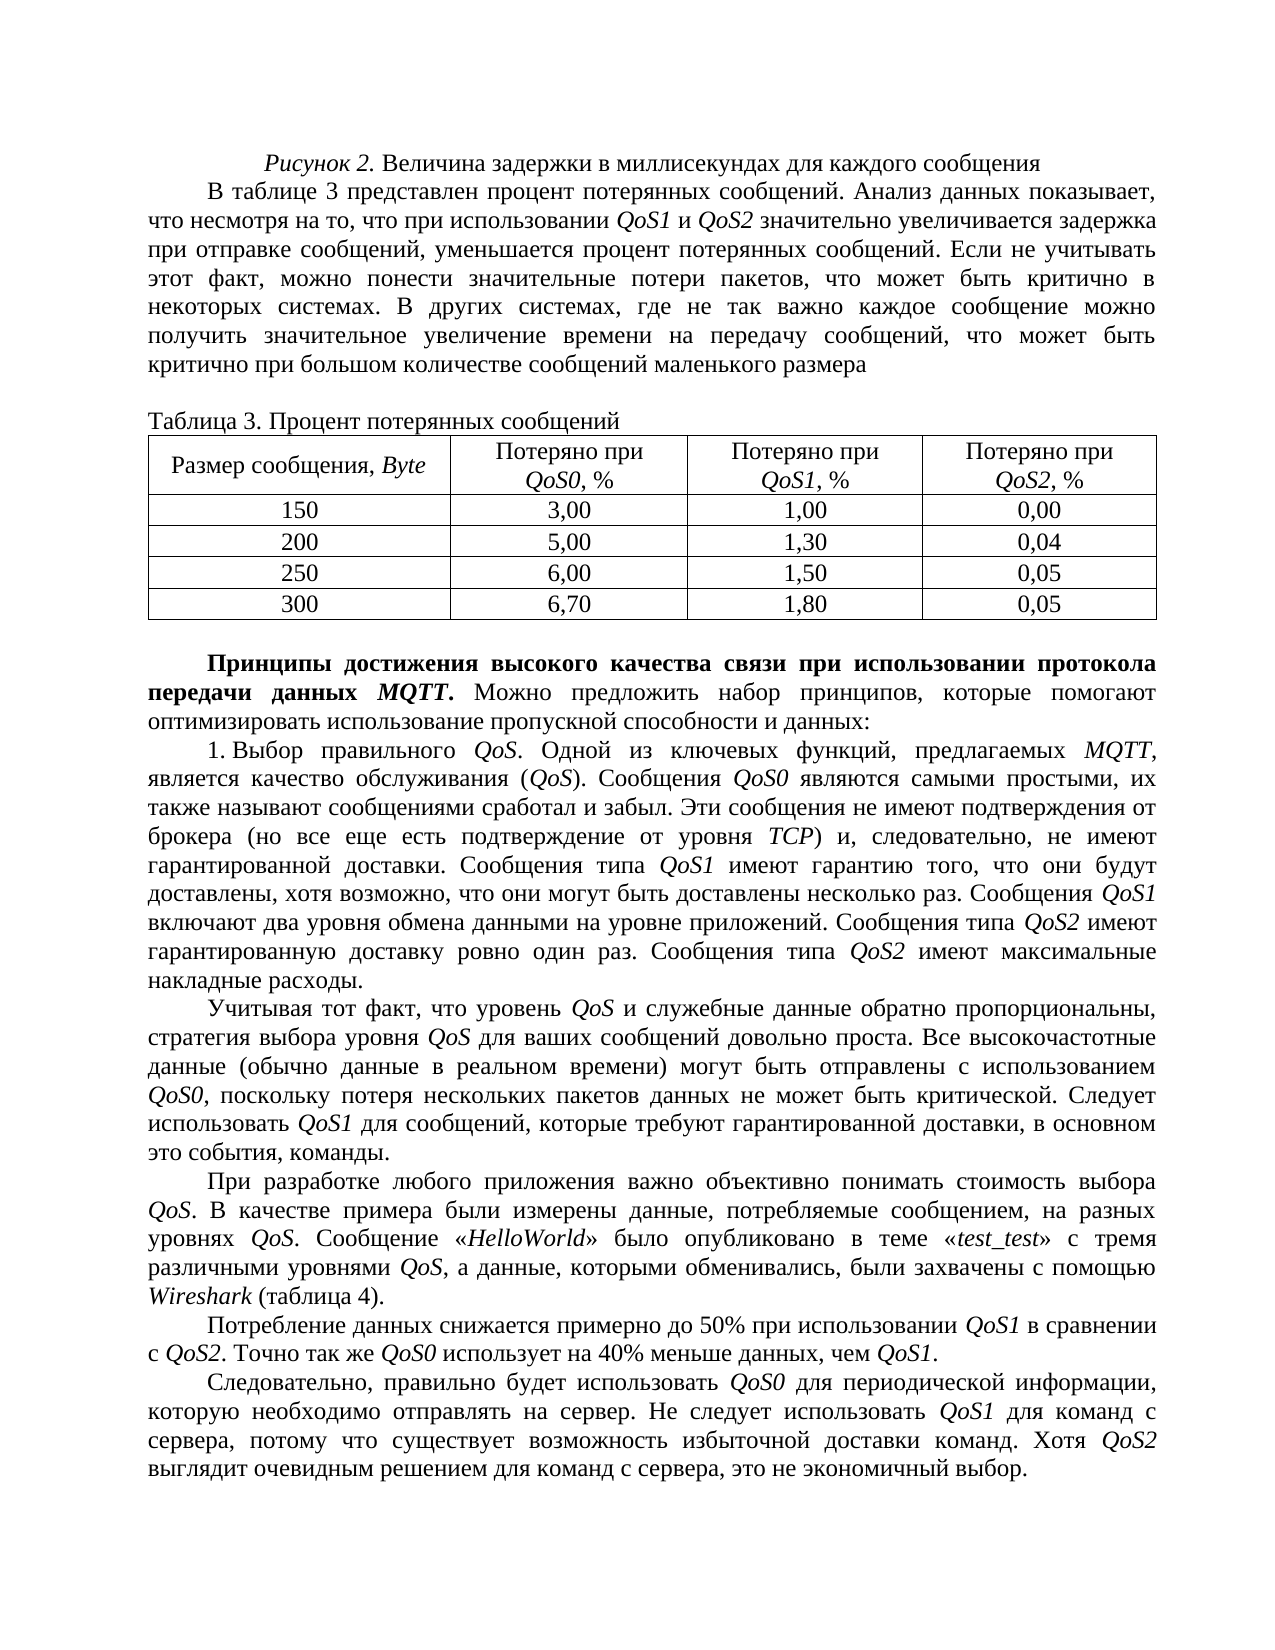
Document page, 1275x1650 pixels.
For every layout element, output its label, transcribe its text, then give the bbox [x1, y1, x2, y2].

table_header Потеряно при QoS2, % [923, 436, 1156, 494]
table_cell 0,05 [923, 557, 1156, 587]
text В таблице 3 представлен процент потерянных сообщений. Анализ данных показывает, что несмотря на то, что при использовании QoS1 и QoS2 значительно увеличивается задержка при отправке сообщений, уменьшается процент потерянных сообщений. Если не учитывать этот факт, можно понести значительные потери пакетов, что может быть критично в некоторых системах. В других системах, где не так важно каждое сообщение можно получить значительное увеличение времени на передачу сообщений, что может быть критично при большом количестве сообщений маленького размера [148, 176, 1157, 378]
list 1. Выбор правильного QoS. Одной из ключевых функций, предлагаемых MQTT, является качество обслуживания (QoS). Сообщения QoS0 являются самыми простыми, их также называют сообщениями сработал и забыл. Эти сообщения не имеют подтверждения от брокера (но все еще есть подтверждение от уровня TCP) и, следовательно, не имеют гарантированной доставки. Сообщения типа QoS1 имеют гарантию того, что они будут доставлены, хотя возможно, что они могут быть доставлены несколько раз. Сообщения QoS1 включают два уровня обмена данными на уровне приложений. Сообщения типа QoS2 имеют гарантированную доставку ровно один раз. Сообщения типа QoS2 имеют максимальные накладные расходы. [148, 735, 1157, 993]
table_cell 0,00 [923, 495, 1156, 525]
table_cell 1,00 [688, 495, 922, 525]
table_header Потеряно при QoS1, % [688, 436, 922, 494]
text Потребление данных снижается примерно до 50% при использовании QoS1 в сравнении с QoS2. Точно так же QoS0 использует на 40% меньше данных, чем QoS1. [148, 1310, 1157, 1367]
table_header Размер сообщения, Byte [149, 436, 450, 494]
text При разработке любого приложения важно объективно понимать стоимость выбора QoS. В качестве примера были измерены данные, потребляемые сообщением, на разных уровнях QoS. Сообщение «HelloWorld» было опубликовано в теме «test_test» с тремя различными уровнями QoS, а данные, которыми обменивались, были захвачены с помощью Wireshark (таблица 4). [148, 1166, 1157, 1310]
table_cell 250 [149, 557, 450, 587]
table_cell 5,00 [451, 526, 687, 556]
table_cell 1,30 [688, 526, 922, 556]
text Принципы достижения высокого качества связи при использовании протокола передачи данных MQTT. Можно предложить набор принципов, которые помогают оптимизировать использование пропускной способности и данных: [148, 648, 1157, 735]
table_cell 0,04 [923, 526, 1156, 556]
table_cell 0,05 [923, 589, 1156, 619]
table_cell 150 [149, 495, 450, 525]
table_cell 1,50 [688, 557, 922, 587]
text Следовательно, правильно будет использовать QoS0 для периодической информации, которую необходимо отправлять на сервер. Не следует использовать QoS1 для команд с сервера, потому что существует возможность избыточной доставки команд. Хотя QoS2 выглядит очевидным решением для команд с сервера, это не экономичный выбор. [148, 1367, 1157, 1482]
table_cell 300 [149, 589, 450, 619]
table_cell 200 [149, 526, 450, 556]
table_cell 6,00 [451, 557, 687, 587]
text Таблица 3. Процент потерянных сообщений [148, 406, 1157, 435]
text Рисунок 2. Величина задержки в миллисекундах для каждого сообщения [148, 148, 1157, 176]
table_cell 6,70 [451, 589, 687, 619]
table_cell 3,00 [451, 495, 687, 525]
text Учитывая тот факт, что уровень QoS и служебные данные обратно пропорциональны, стратегия выбора уровня QoS для ваших сообщений довольно проста. Все высокочастотные данные (обычно данные в реальном времени) могут быть отправлены с использованием QoS0, поскольку потеря нескольких пакетов данных не может быть критической. Следует использовать QoS1 для сообщений, которые требуют гарантированной доставки, в основном это события, команды. [148, 993, 1157, 1166]
table_header Потеряно при QoS0, % [451, 436, 687, 494]
table_cell 1,80 [688, 589, 922, 619]
